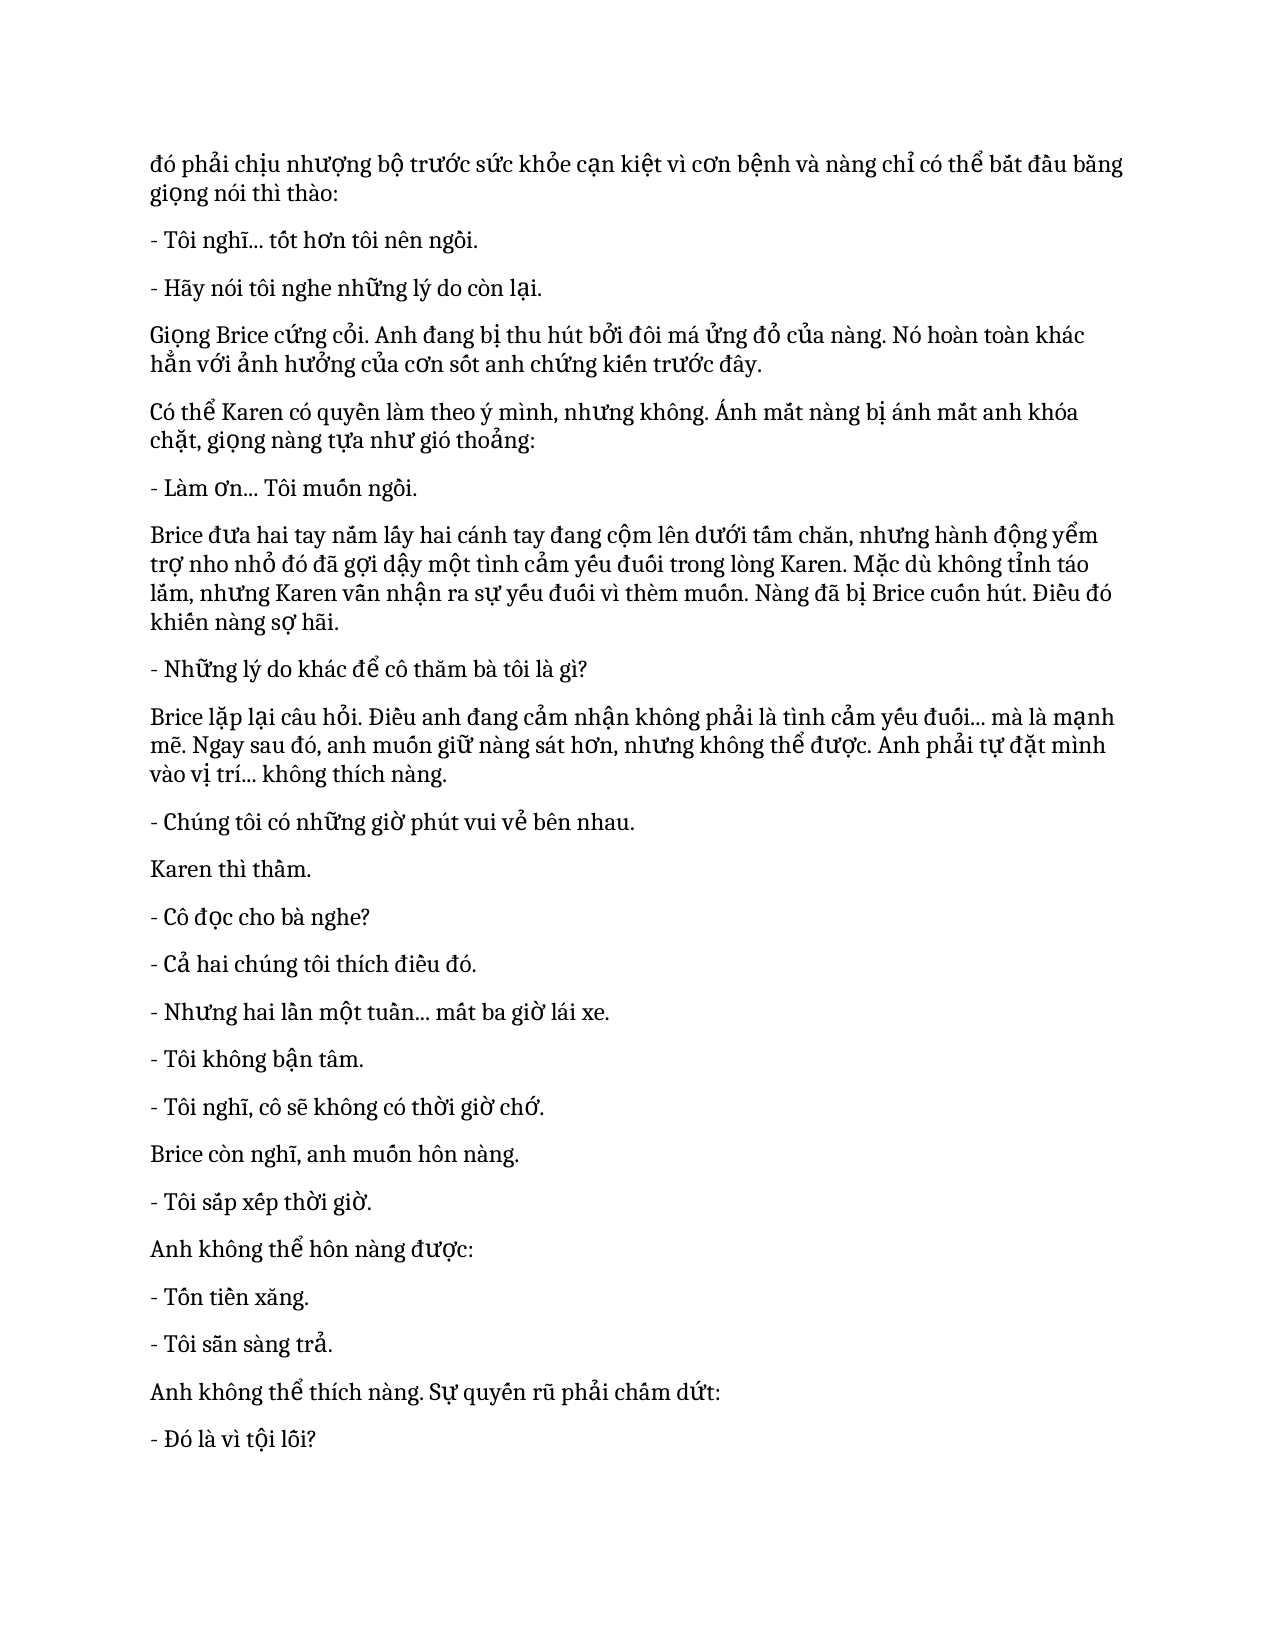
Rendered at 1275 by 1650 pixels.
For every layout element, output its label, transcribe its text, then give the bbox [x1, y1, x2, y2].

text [150, 150, 1125, 207]
text Brice đưa hai tay nắm lấy hai cánh tay đang cộm lên dưới tấm chăn, nhưng hành động yểm trợ nho nhỏ đó đã gợi dậy một tình cảm yếu đuối trong lòng Karen. Mặc dù không tỉnh táo lắm, nhưng Karen vẫn nhận ra sự yếu đuối vì thèm muốn. Nàng đã bị Brice cuốn hút. Điều đó khiến nàng sợ hãi. [150, 521, 1125, 636]
text Brice lặp lại câu hỏi. Điều anh đang cảm nhận không phải là tình cảm yếu đuối... mà là mạnh mẽ. Ngay sau đó, anh muốn giữ nàng sát hơn, nhưng không thể được. Anh phải tự đặt mình vào vị trí... không thích nàng. [150, 702, 1125, 789]
text Brice còn nghĩ, anh muốn hôn nàng. [150, 1140, 1125, 1169]
text - Tốn tiền xăng. [150, 1282, 1125, 1311]
text - Tôi nghĩ, cô sẽ không có thời giờ chớ. [150, 1092, 1125, 1121]
text - Tôi nghĩ... tốt hơn tôi nên ngồi. [150, 226, 1125, 255]
text - Tôi không bận tâm. [150, 1045, 1125, 1074]
text Giọng Brice cứng cỏi. Anh đang bị thu hút bởi đôi má ửng đỏ của nàng. Nó hoàn toàn khác hẳn với ảnh hưởng của cơn sốt anh chứng kiến trước đây. [150, 321, 1125, 379]
text - Cả hai chúng tôi thích điều đó. [150, 950, 1125, 979]
text - Chúng tôi có những giờ phút vui vẻ bên nhau. [150, 807, 1125, 836]
text Anh không thể hôn nàng được: [150, 1235, 1125, 1264]
text - Những lý do khác để cô thăm bà tôi là gì? [150, 655, 1125, 684]
text - Đó là vì tội lỗi? [150, 1425, 1125, 1454]
text - Làm ơn... Tôi muốn ngồi. [150, 474, 1125, 502]
text - Tôi sẵn sàng trả. [150, 1330, 1125, 1359]
text - Cô đọc cho bà nghe? [150, 902, 1125, 931]
text Anh không thể thích nàng. Sự quyến rũ phải chấm dứt: [150, 1377, 1125, 1406]
text - Tôi sắp xếp thời giờ. [150, 1187, 1125, 1216]
text - Hãy nói tôi nghe những lý do còn lại. [150, 274, 1125, 302]
text Karen thì thầm. [150, 855, 1125, 884]
text - Nhưng hai lần một tuần... mất ba giờ lái xe. [150, 997, 1125, 1026]
text Có thể Karen có quyền làm theo ý mình, nhưng không. Ánh mắt nàng bị ánh mắt anh khóa chặt, giọng nàng tựa như gió thoảng: [150, 397, 1125, 455]
